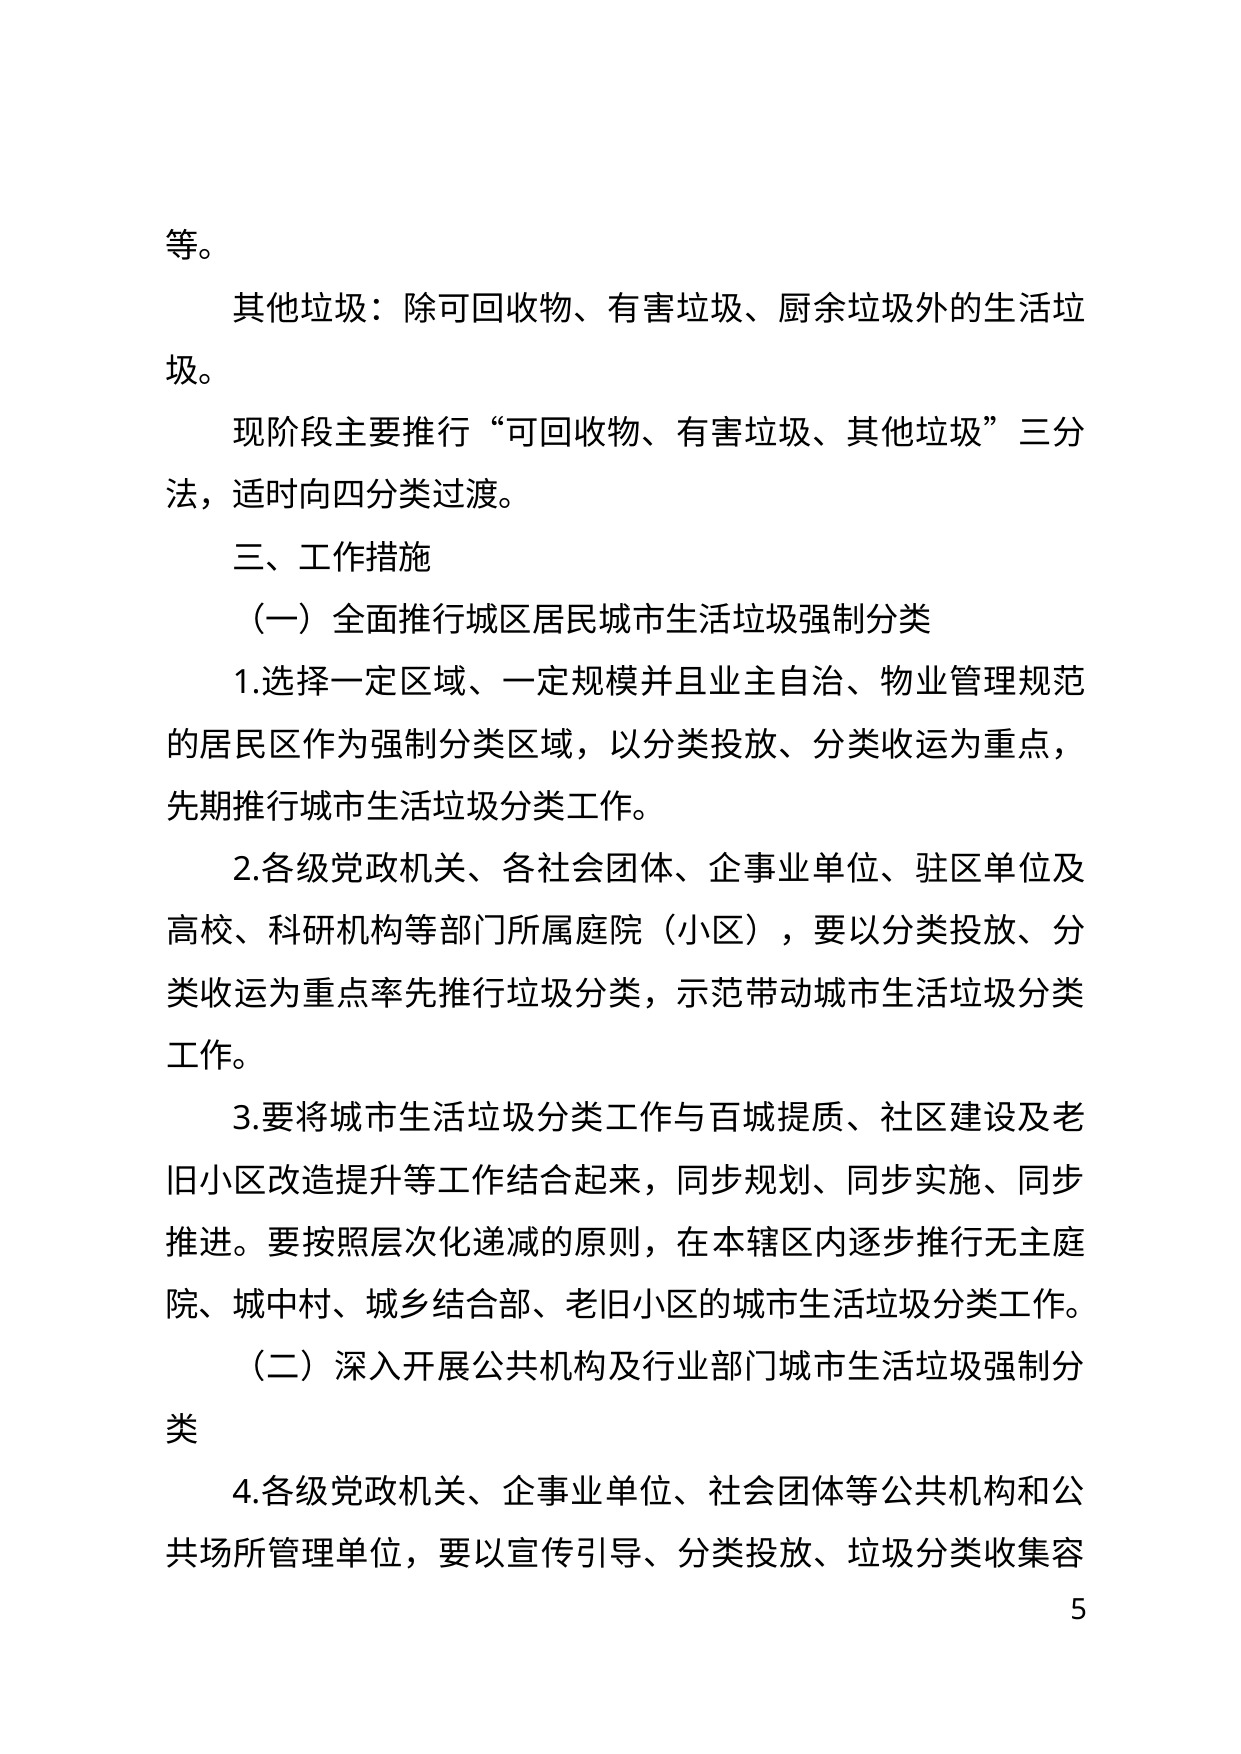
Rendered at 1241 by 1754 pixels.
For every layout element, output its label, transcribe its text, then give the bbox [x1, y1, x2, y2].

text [165, 1458, 1087, 1582]
text （一）全面推行城区居民城市生活垃圾强制分类 [165, 586, 1087, 648]
text （二）深入开展公共机构及行业部门城市生活垃圾强制分类 [165, 1333, 1087, 1458]
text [165, 212, 1087, 274]
text 3.要将城市生活垃圾分类工作与百城提质、社区建设及老旧小区改造提升等工作结合起来，同步规划、同步实施、同步推进。要按照层次化递减的原则，在本辖区内逐步推行无主庭院、城中村、城乡结合部、老旧小区的城市生活垃圾分类工作。 [165, 1084, 1087, 1333]
text 三、工作措施 [165, 523, 1087, 586]
text 现阶段主要推行“可回收物、有害垃圾、其他垃圾”三分法，适时向四分类过渡。 [165, 399, 1087, 523]
text 2.各级党政机关、各社会团体、企事业单位、驻区单位及高校、科研机构等部门所属庭院（小区），要以分类投放、分类收运为重点率先推行垃圾分类，示范带动城市生活垃圾分类工作。 [166, 835, 1087, 1084]
text 其他垃圾：除可回收物、有害垃圾、厨余垃圾外的生活垃圾。 [165, 274, 1087, 399]
text 1.选择一定区域、一定规模并且业主自治、物业管理规范的居民区作为强制分类区域，以分类投放、分类收运为重点，先期推行城市生活垃圾分类工作。 [166, 648, 1087, 835]
